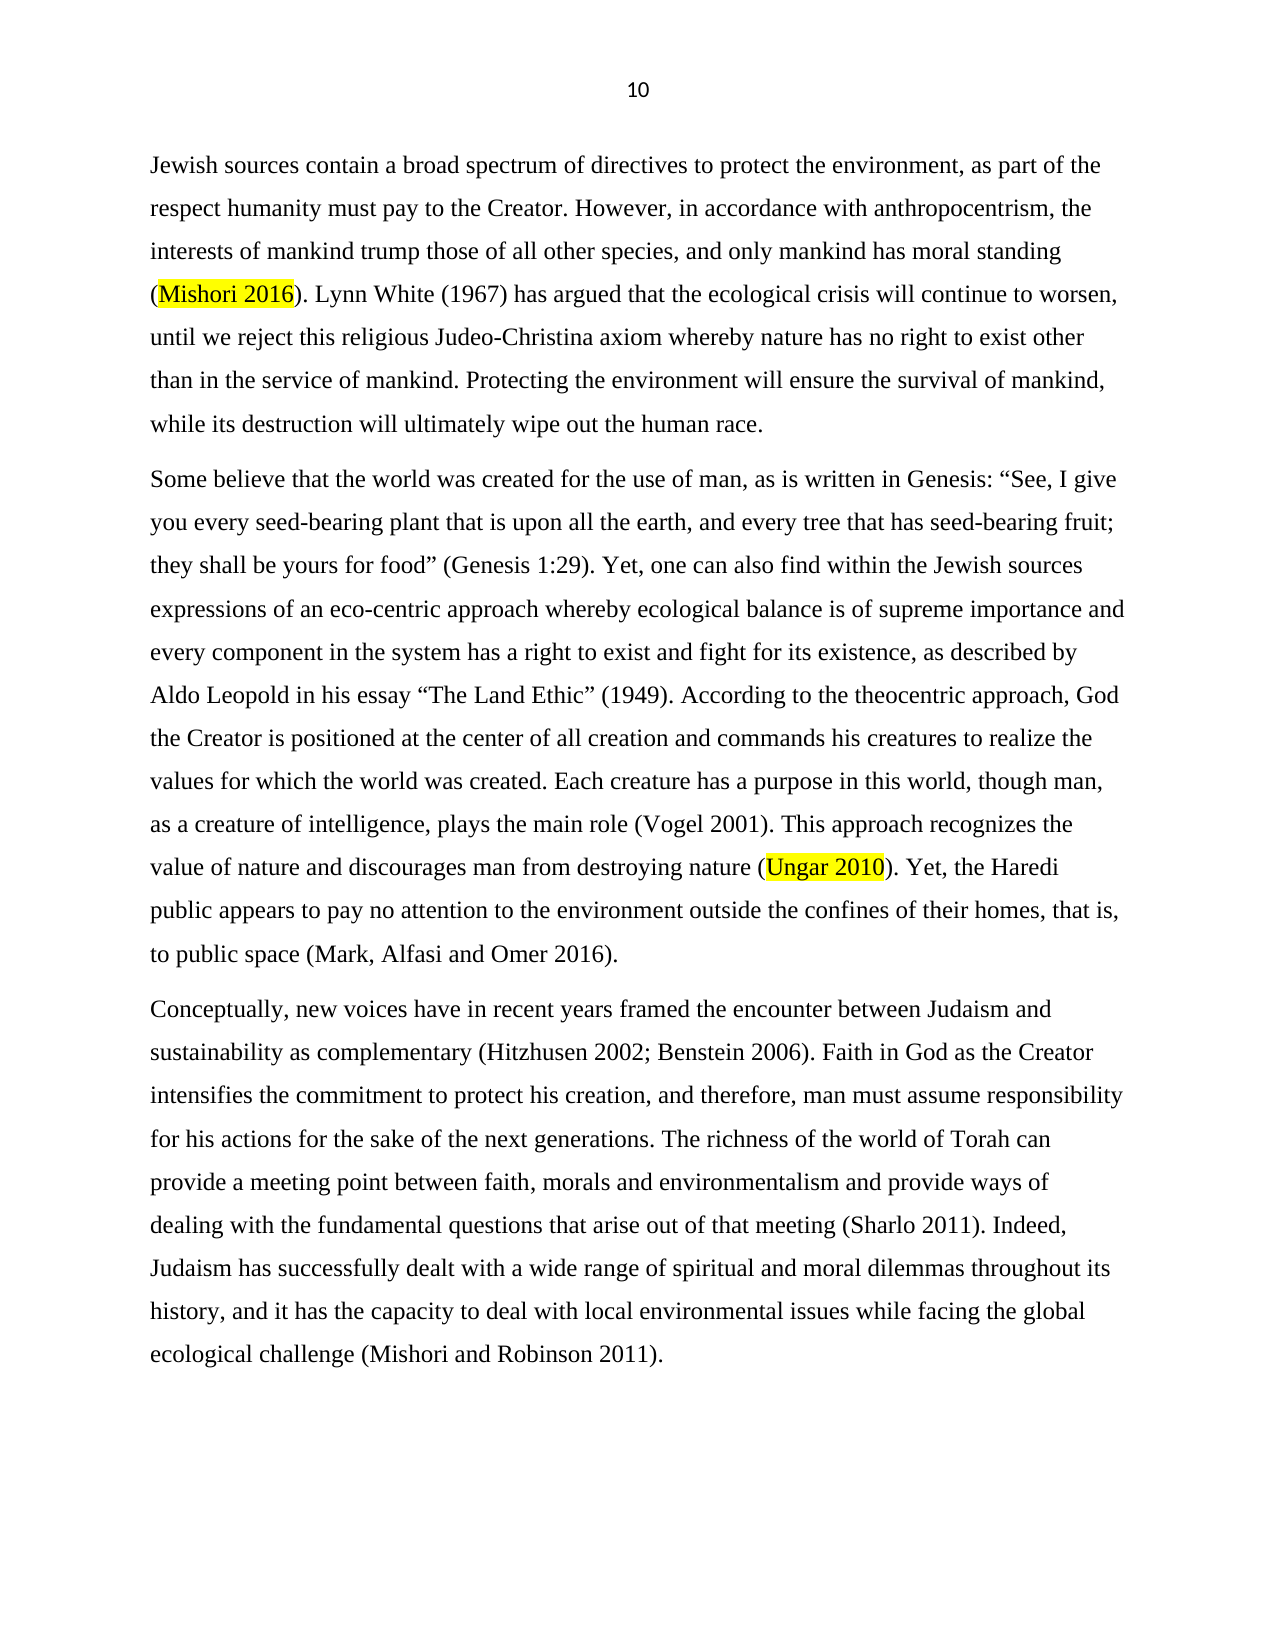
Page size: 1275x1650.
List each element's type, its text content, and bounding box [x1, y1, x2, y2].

text Some believe that the world was created for the use of man, as is written in Genesis: “See, I give you every seed-bearing plant that is upon all the earth, and every tree that has seed-bearing fruit; they shall be yours for food” (Genesis 1:29). Yet, one can also find within the Jewish sources expressions of an eco-centric approach whereby ecological balance is of supreme importance and every component in the system has a right to exist and fight for its existence, as described by Aldo Leopold in his essay “The Land Ethic” (1949). According to the theocentric approach, God the Creator is positioned at the center of all creation and commands his creatures to realize the values for which the world was created. Each creature has a purpose in this world, though man, as a creature of intelligence, plays the main role (Vogel 2001). This approach recognizes the value of nature and discourages man from destroying nature (Ungar 2010). Yet, the Haredi public appears to pay no attention to the environment outside the confines of their homes, that is, to public space (Mark, Alfasi and Omer 2016). [150, 464, 1125, 967]
text Jewish sources contain a broad spectrum of directives to protect the environment, as part of the respect humanity must pay to the Creator. However, in accordance with anthropocentrism, the interests of mankind trump those of all other species, and only mankind has moral standing (Mishori 2016). Lynn White (1967) has argued that the ecological crisis will continue to worsen, until we reject this religious Judeo-Christina axiom whereby nature has no right to exist other than in the service of mankind. Protecting the environment will ensure the survival of mankind, while its destruction will ultimately wipe out the human race. [150, 150, 1125, 437]
text Conceptually, new voices have in recent years framed the encounter between Judaism and sustainability as complementary (Hitzhusen 2002; Benstein 2006). Faith in God as the Creator intensifies the commitment to protect his creation, and therefore, man must assume responsibility for his actions for the sake of the next generations. The richness of the world of Torah can provide a meeting point between faith, morals and environmentalism and provide ways of dealing with the fundamental questions that arise out of that meeting (Sharlo 2011). Indeed, Judaism has successfully dealt with a wide range of spiritual and moral dilemmas throughout its history, and it has the capacity to deal with local environmental issues while facing the global ecological challenge (Mishori and Robinson 2011). [150, 994, 1125, 1368]
